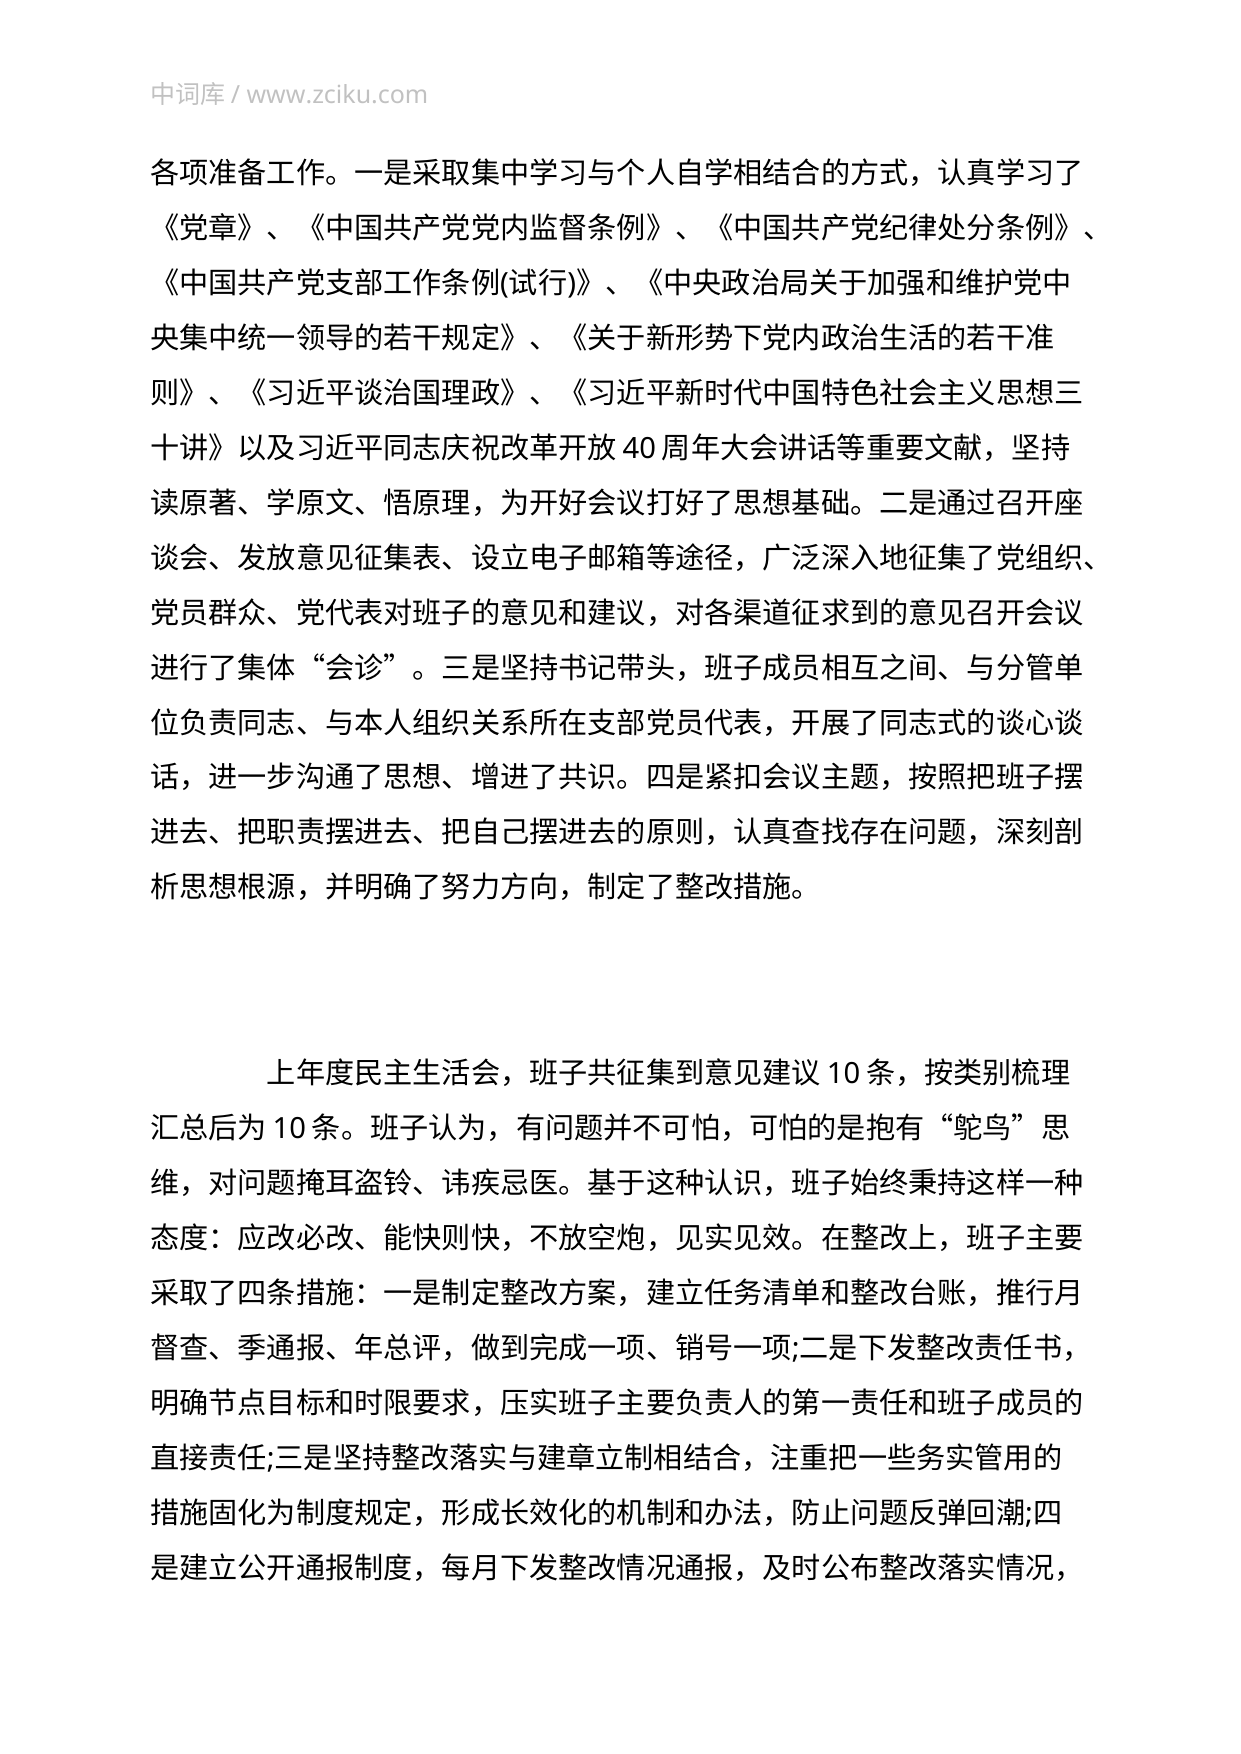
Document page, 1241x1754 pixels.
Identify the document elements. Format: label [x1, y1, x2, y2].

text [150, 1050, 1090, 1587]
text [150, 150, 1090, 906]
